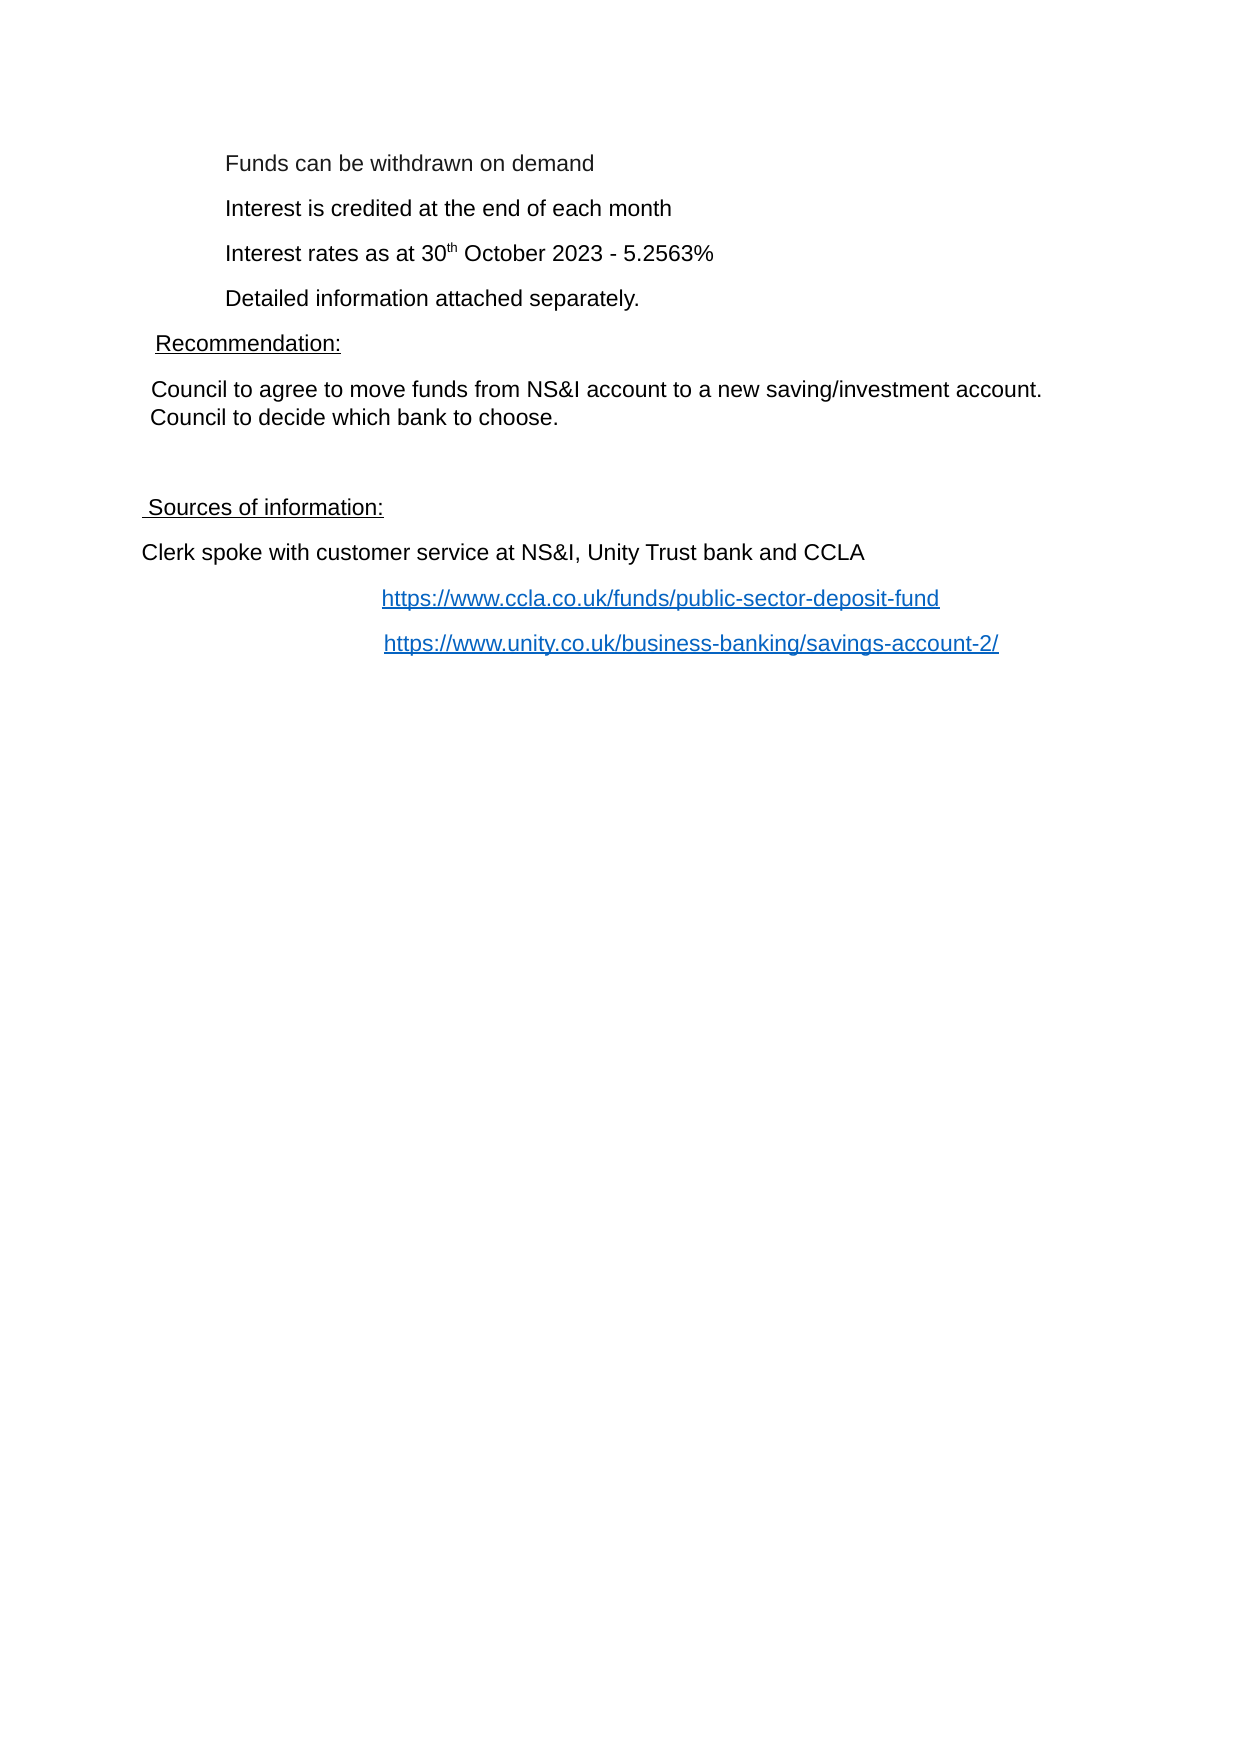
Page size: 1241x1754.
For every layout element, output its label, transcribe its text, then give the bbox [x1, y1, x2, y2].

text Interest is credited at the end of each month [225, 195, 1090, 221]
text Clerk spoke with customer service at NS&I, Unity Trust bank and CCLA [135, 539, 1090, 566]
text https://www.unity.co.uk/business-banking/savings-account-2/ [135, 629, 1090, 656]
text Recommendation: [135, 330, 1090, 357]
text https://www.ccla.co.uk/funds/public-sector-deposit-fund [300, 584, 1090, 611]
text Sources of information: [135, 494, 1090, 521]
text Council to agree to move funds from NS&I account to a new saving/investment account. Council to decide which bank to choose. [135, 376, 1090, 430]
text Funds can be withdrawn on demand [225, 150, 1090, 176]
text Interest rates as at 30th October 2023 - 5.2563% [225, 240, 1090, 267]
text Detailed information attached separately. [225, 285, 1090, 312]
